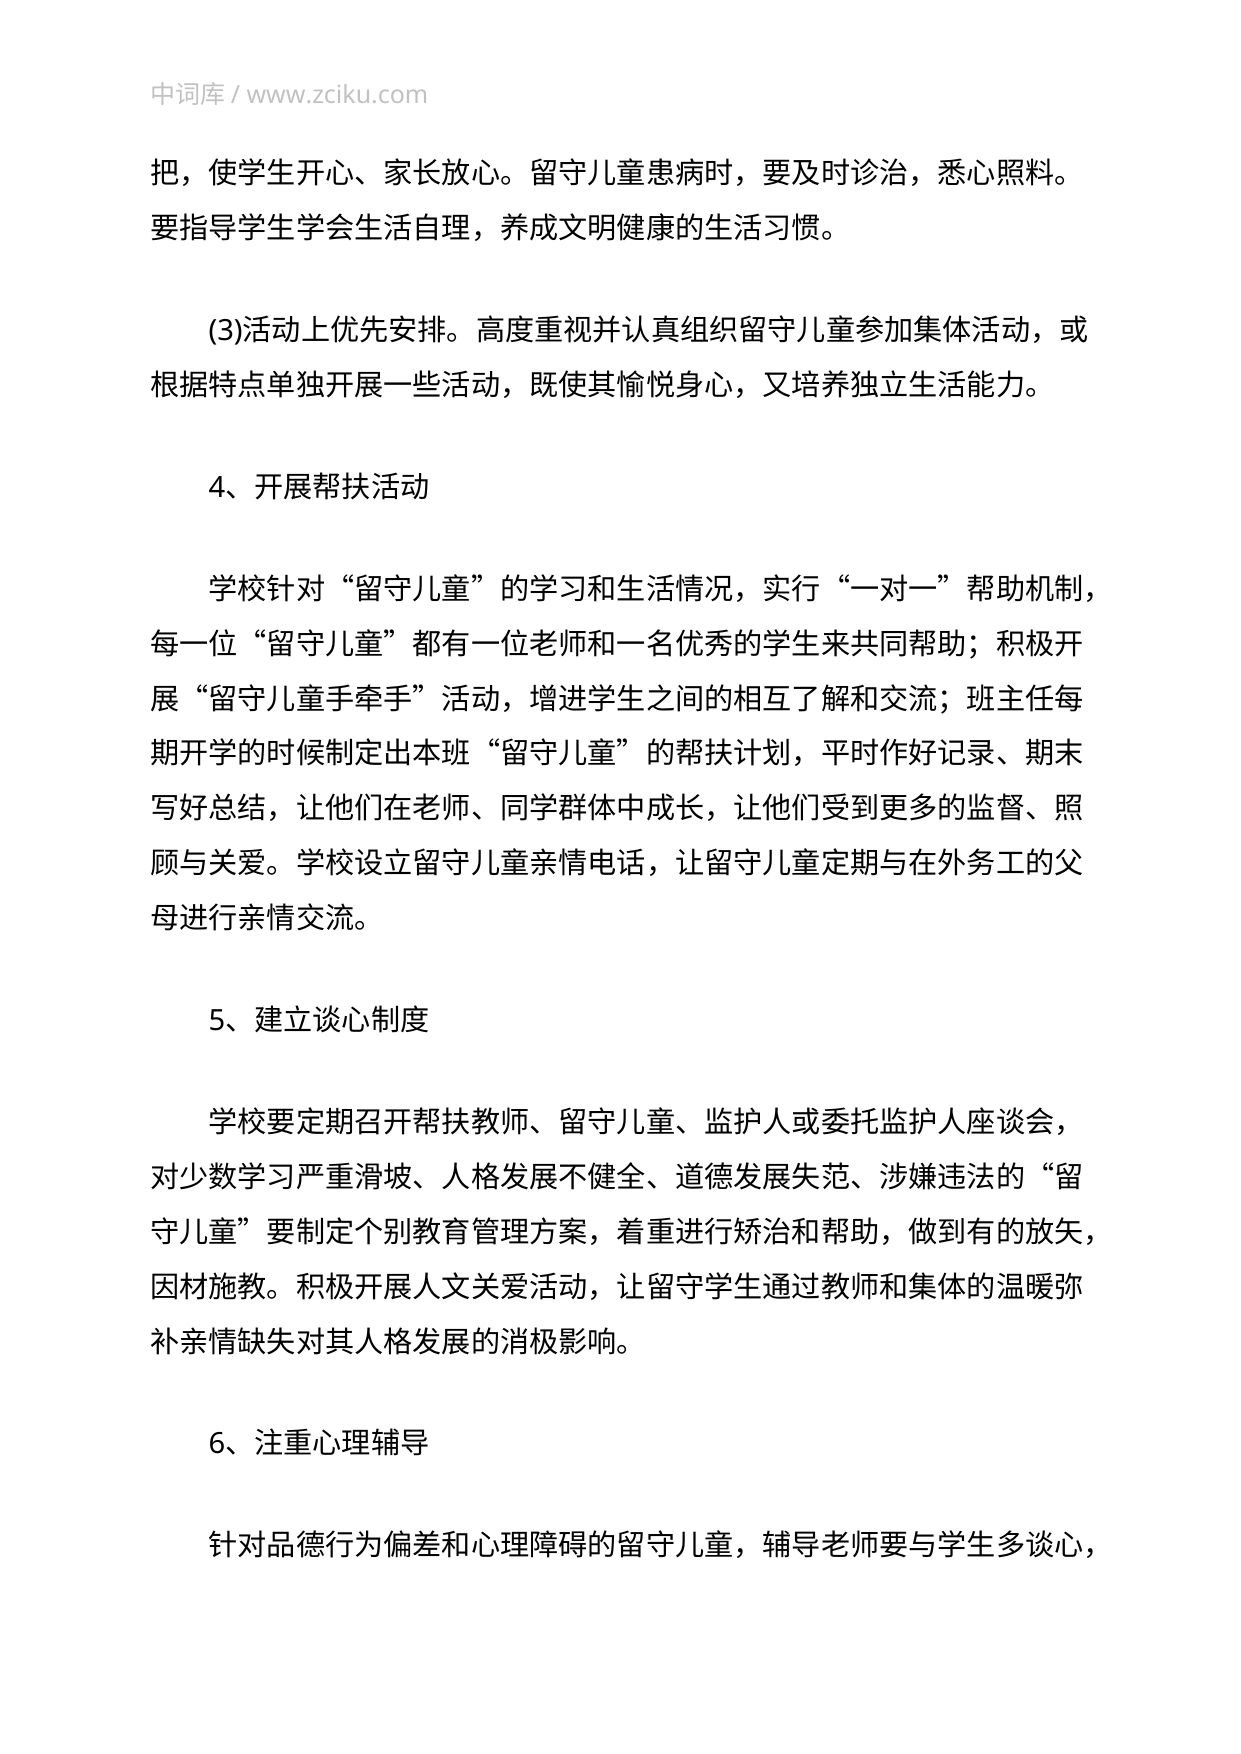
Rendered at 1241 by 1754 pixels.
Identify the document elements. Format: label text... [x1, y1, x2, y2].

text 4、开展帮扶活动 [150, 463, 1090, 506]
text 6、注重心理辅导 [150, 1420, 1090, 1462]
text 学校要定期召开帮扶教师、留守儿童、监护人或委托监护人座谈会，对少数学习严重滑坡、人格发展不健全、道德发展失范、涉嫌违法的“留守儿童”要制定个别教育管理方案，着重进行矫治和帮助，做到有的放矢，因材施教。积极开展人文关爱活动，让留守学生通过教师和集体的温暖弥补亲情缺失对其人格发展的消极影响。 [150, 1098, 1090, 1360]
text 学校针对“留守儿童”的学习和生活情况，实行“一对一”帮助机制，每一位“留守儿童”都有一位老师和一名优秀的学生来共同帮助；积极开展“留守儿童手牵手”活动，增进学生之间的相互了解和交流；班主任每期开学的时候制定出本班“留守儿童”的帮扶计划，平时作好记录、期末写好总结，让他们在老师、同学群体中成长，让他们受到更多的监督、照顾与关爱。学校设立留守儿童亲情电话，让留守儿童定期与在外务工的父母进行亲情交流。 [150, 565, 1090, 937]
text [150, 150, 1090, 247]
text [150, 1522, 1090, 1564]
text 5、建立谈心制度 [150, 997, 1090, 1039]
text (3)活动上优先安排。高度重视并认真组织留守儿童参加集体活动，或根据特点单独开展一些活动，既使其愉悦身心，又培养独立生活能力。 [150, 307, 1090, 404]
